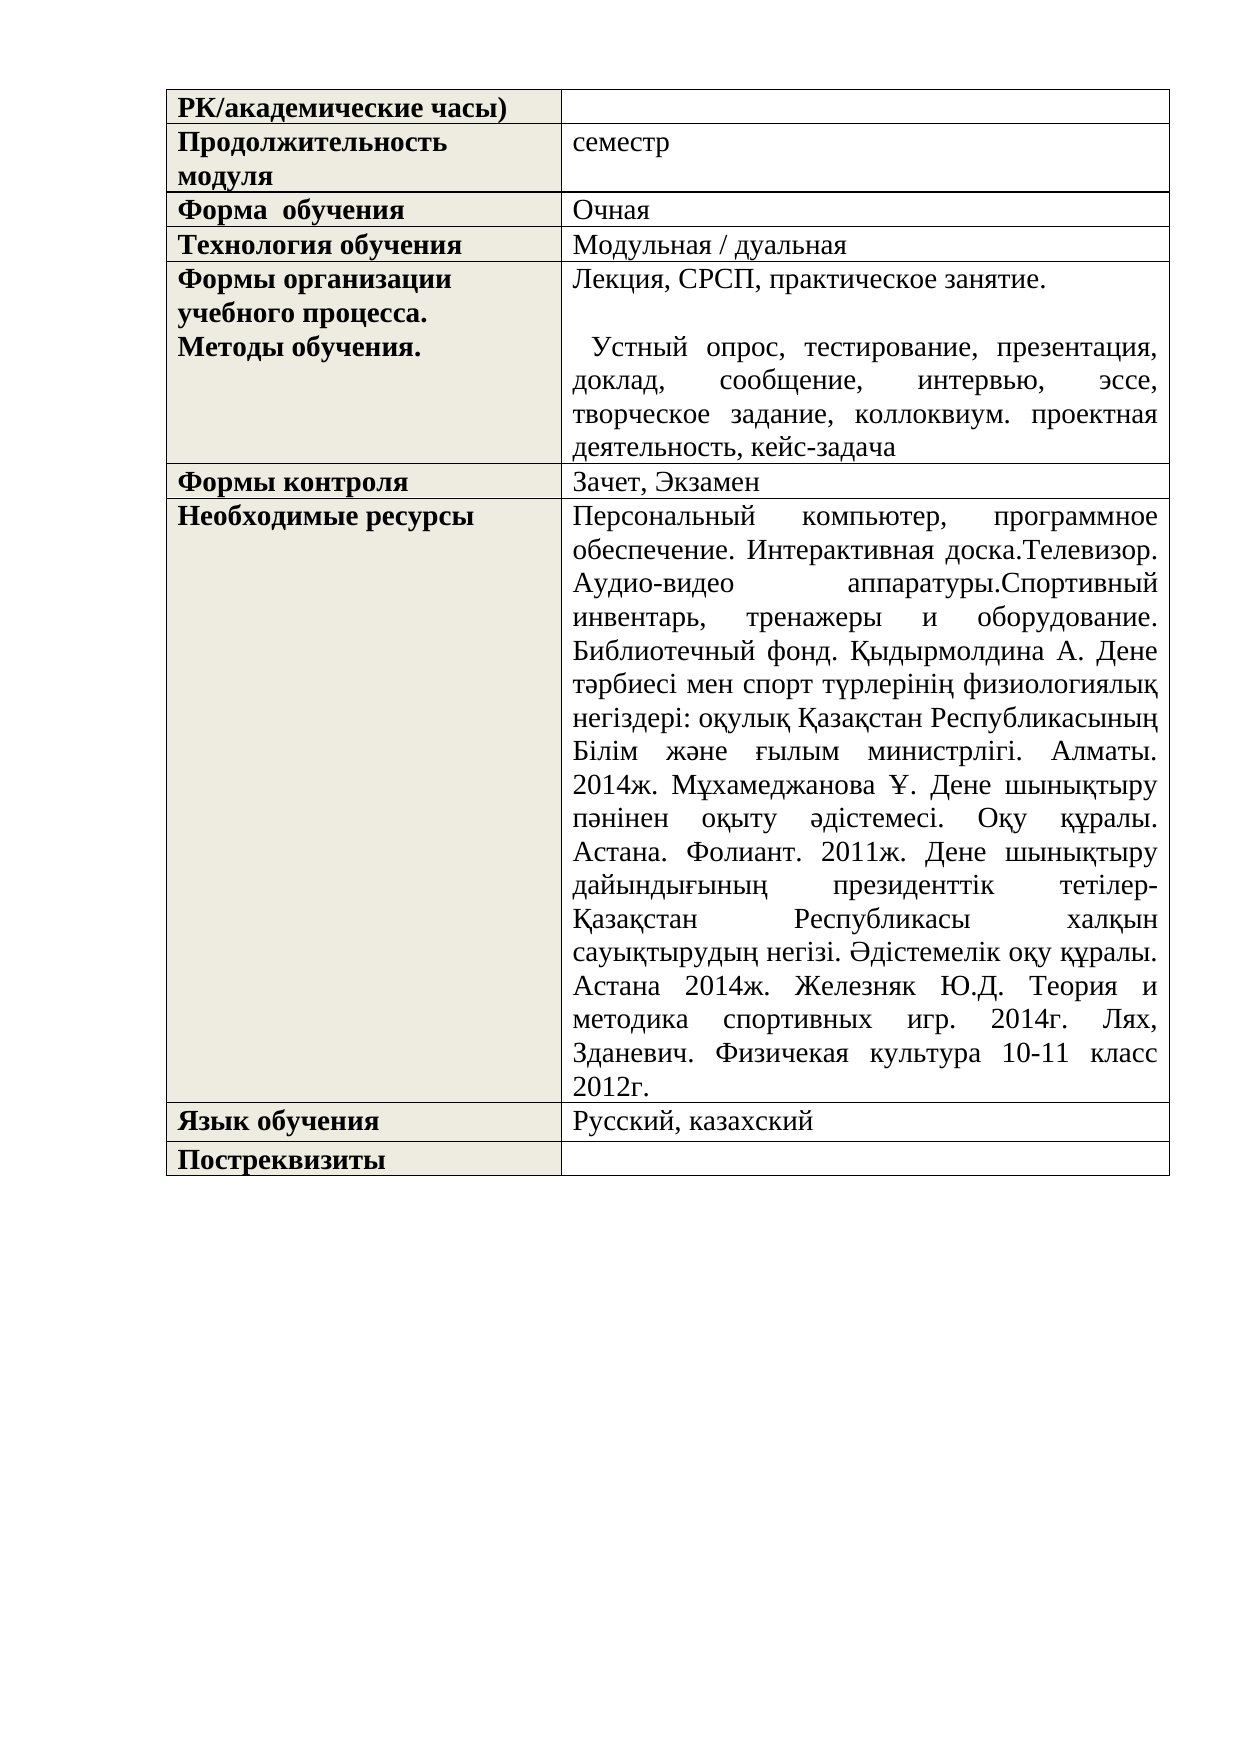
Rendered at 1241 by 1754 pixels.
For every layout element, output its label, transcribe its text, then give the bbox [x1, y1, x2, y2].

table_cell семестр [562, 124, 1169, 191]
table_cell Язык обучения [167, 1103, 561, 1141]
table_cell Продолжительность модуля [167, 124, 561, 191]
table_cell Необходимые ресурсы [167, 499, 561, 1102]
table_cell Лекция, СРСП, практическое занятие. Устный опрос, тестирование, презентация, доклад, сообщение, интервью, эссе, творческое задание, коллоквиум. проектная деятельность, кейс-задача [562, 262, 1169, 463]
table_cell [562, 90, 1169, 123]
table_cell Форма обучения [167, 193, 561, 226]
table_cell Формы организации учебного процесса. Методы обучения. [167, 262, 561, 463]
table_cell Русский, казахский [562, 1103, 1169, 1141]
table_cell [167, 90, 561, 123]
table_cell Персональный компьютер, программное обеспечение. Интерактивная доска.Телевизор. Аудио-видео аппаратуры.Спортивный инвентарь, тренажеры и оборудование. Библиотечный фонд. Қыдырмолдина А. Дене тәрбиесі мен спорт түрлерінің физиологиялық негіздері: оқулық Қазақстан Республикасының Білім және ғылым министрлігі. Алматы. 2014ж. Мұхамеджанова Ұ. Дене шынықтыру пәнінен оқыту әдістемесі. Оқу құралы. Астана. Фолиант. 2011ж. Дене шынықтыру дайындығының президенттік тетілер- Қазақстан Республикасы халқын сауықтырудың негізі. Әдістемелік оқу құралы. Астана 2014ж. Железняк Ю.Д. Теория и методика спортивных игр. 2014г. Лях, Зданевич. Физичекая культура 10-11 класс 2012г. [562, 499, 1169, 1102]
table_cell Зачет, Экзамен [562, 464, 1169, 497]
table_cell Очная [562, 193, 1169, 226]
table_cell Технология обучения [167, 227, 561, 261]
table_cell Формы контроля [167, 464, 561, 497]
table_cell [562, 1142, 1169, 1175]
table_cell Модульная / дуальная [562, 227, 1169, 261]
table_cell Постреквизиты [167, 1142, 561, 1175]
